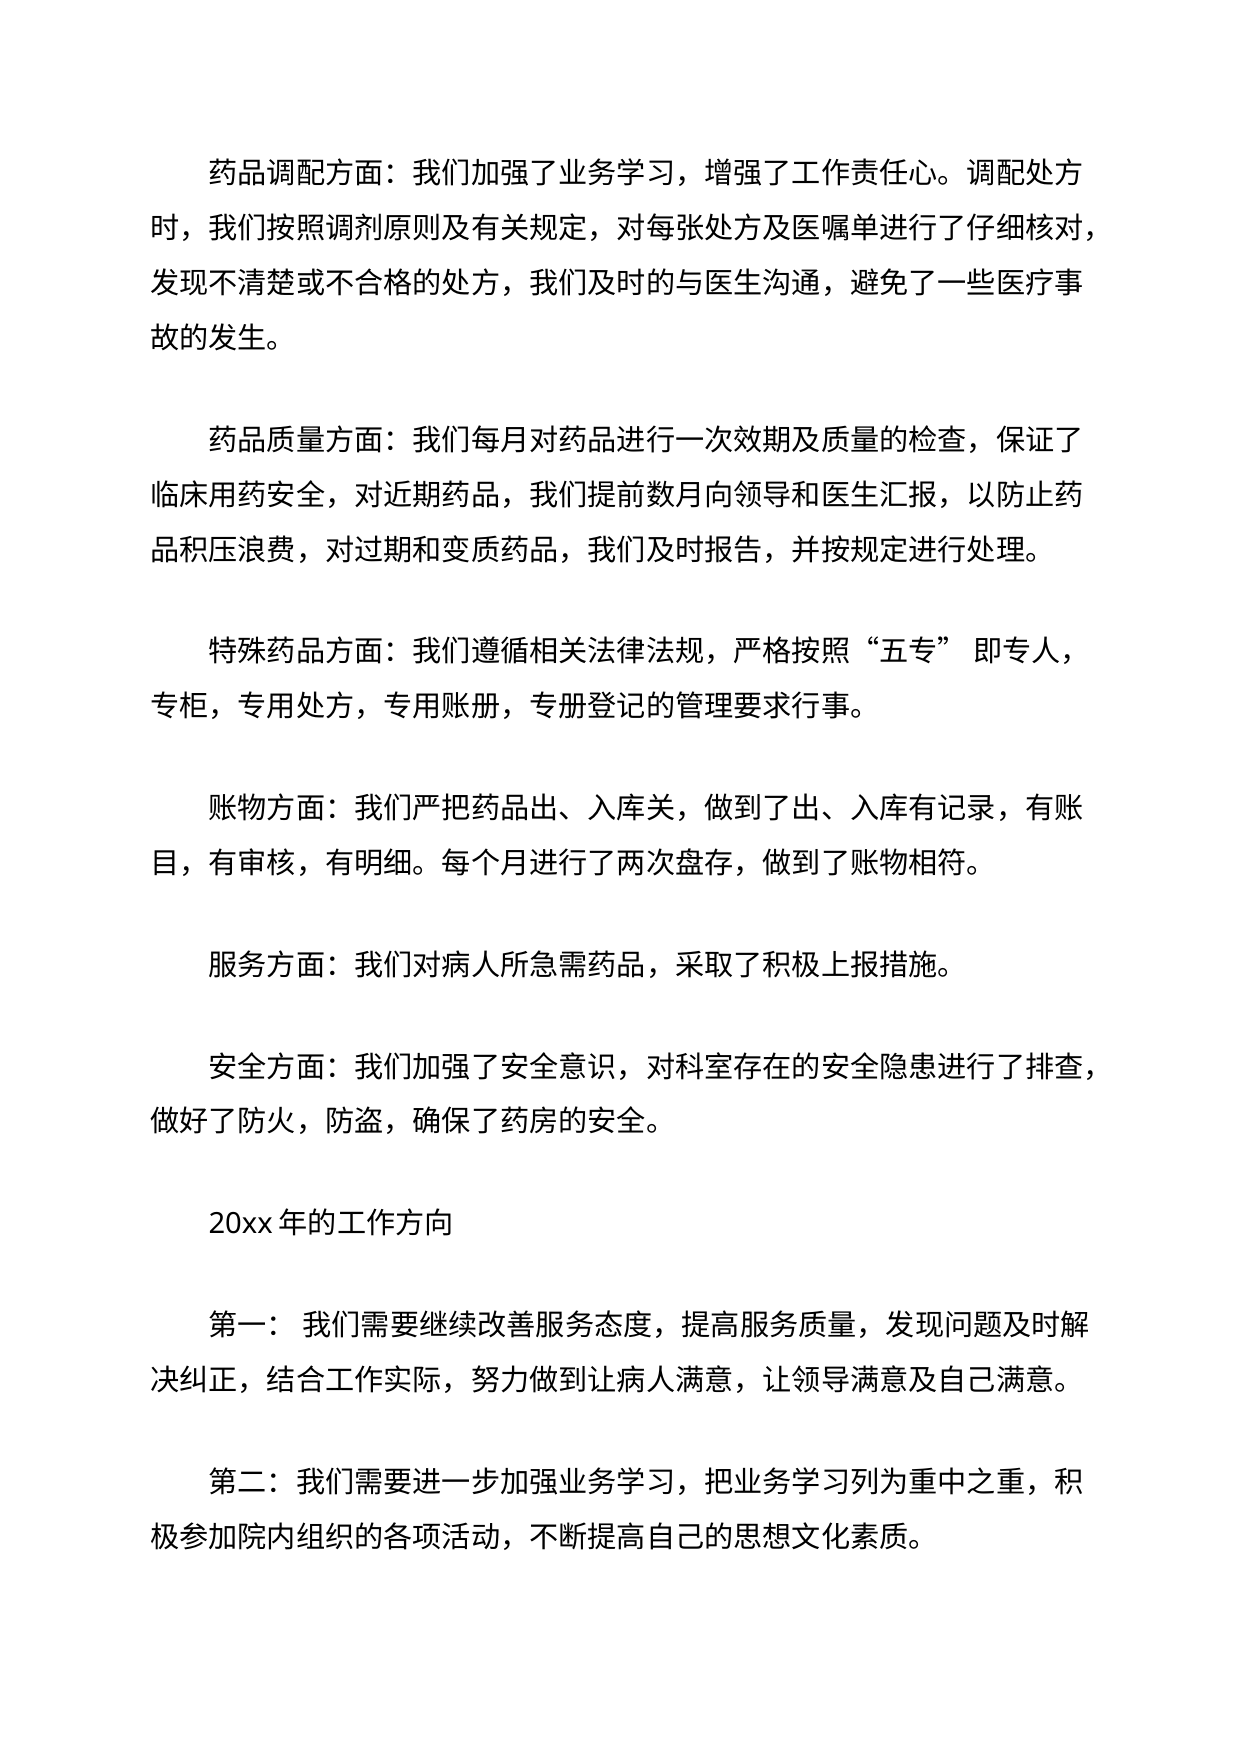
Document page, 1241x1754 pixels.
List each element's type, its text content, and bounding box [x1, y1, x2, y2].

text 服务方面：我们对病人所急需药品，采取了积极上报措施。 [150, 941, 1090, 984]
text 第一： 我们需要继续改善服务态度，提高服务质量，发现问题及时解决纠正，结合工作实际，努力做到让病人满意，让领导满意及自己满意。 [150, 1302, 1090, 1399]
text 药品调配方面：我们加强了业务学习，增强了工作责任心。调配处方时，我们按照调剂原则及有关规定，对每张处方及医嘱单进行了仔细核对，发现不清楚或不合格的处方，我们及时的与医生沟通，避免了一些医疗事故的发生。 [150, 150, 1090, 357]
text 第二：我们需要进一步加强业务学习，把业务学习列为重中之重，积极参加院内组织的各项活动，不断提高自己的思想文化素质。 [150, 1458, 1090, 1556]
text 安全方面：我们加强了安全意识，对科室存在的安全隐患进行了排查，做好了防火，防盗，确保了药房的安全。 [150, 1043, 1090, 1140]
text 20xx年的工作方向 [150, 1200, 1090, 1242]
text 账物方面：我们严把药品出、入库关，做到了出、入库有记录，有账目，有审核，有明细。每个月进行了两次盘存，做到了账物相符。 [150, 785, 1090, 882]
text 特殊药品方面：我们遵循相关法律法规，严格按照“五专” 即专人，专柜，专用处方，专用账册，专册登记的管理要求行事。 [150, 628, 1090, 725]
text 药品质量方面：我们每月对药品进行一次效期及质量的检查，保证了临床用药安全，对近期药品，我们提前数月向领导和医生汇报，以防止药品积压浪费，对过期和变质药品，我们及时报告，并按规定进行处理。 [150, 416, 1090, 568]
